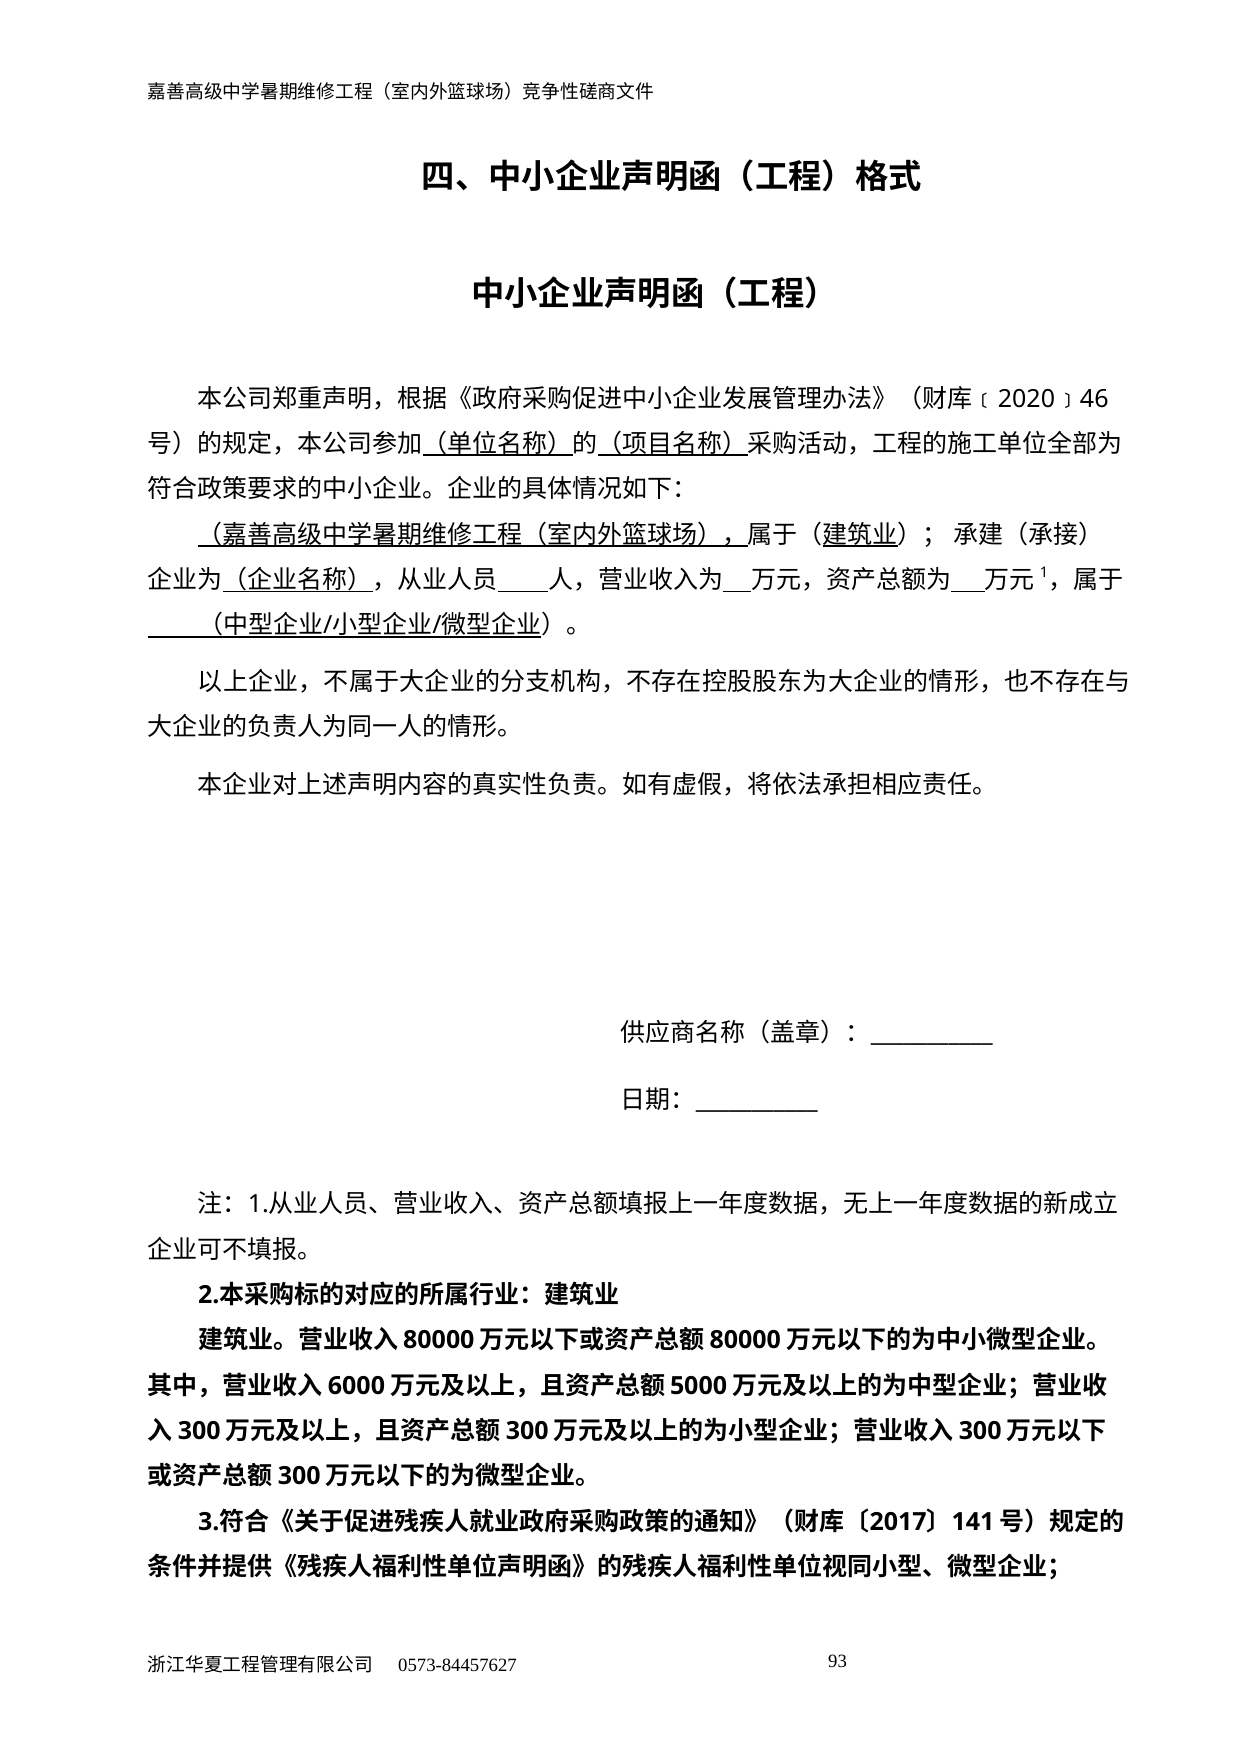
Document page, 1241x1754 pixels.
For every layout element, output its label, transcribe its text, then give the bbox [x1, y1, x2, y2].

text 四、中小企业声明函（工程）格式 [148, 150, 1128, 198]
text （嘉善高级中学暑期维修工程（室内外篮球场），属于（建筑业）； 承建（承接）企业为（企业名称），从业人员 人，营业收入为 万元，资产总额为 万元1，属于 （中型企业/小型企业/微型企业）。 [148, 514, 1128, 641]
text 中小企业声明函（工程） [148, 267, 1128, 315]
text 注：1.从业人员、营业收入、资产总额填报上一年度数据，无上一年度数据的新成立企业可不填报。 [148, 1184, 1128, 1265]
text 3.符合《关于促进残疾人就业政府采购政策的通知》（财库〔2017〕141号）规定的条件并提供《残疾人福利性单位声明函》的残疾人福利性单位视同小型、微型企业； [148, 1501, 1128, 1583]
text 日期：___________ [571, 1080, 1134, 1116]
text 以上企业，不属于大企业的分支机构，不存在控股股东为大企业的情形，也不存在与大企业的负责人为同一人的情形。 [148, 661, 1134, 743]
text 2.本采购标的对应的所属行业：建筑业 [148, 1274, 1128, 1311]
text 本公司郑重声明，根据《政府采购促进中小企业发展管理办法》（财库﹝2020﹞46 号）的规定，本公司参加（单位名称）的（项目名称）采购活动，工程的施工单位全部为符合政策要求的中小企业。企业的具体情况如下： [148, 378, 1128, 505]
text 建筑业。营业收入80000万元以下或资产总额80000万元以下的为中小微型企业。其中，营业收入6000万元及以上，且资产总额5000万元及以上的为中型企业；营业收入300万元及以上，且资产总额300万元及以上的为小型企业；营业收入300万元以下或资产总额300万元以下的为微型企业。 [148, 1320, 1128, 1492]
text 本企业对上述声明内容的真实性负责。如有虚假，将依法承担相应责任。 [148, 764, 1134, 801]
text 供应商名称（盖章）：___________ [571, 1013, 1134, 1049]
